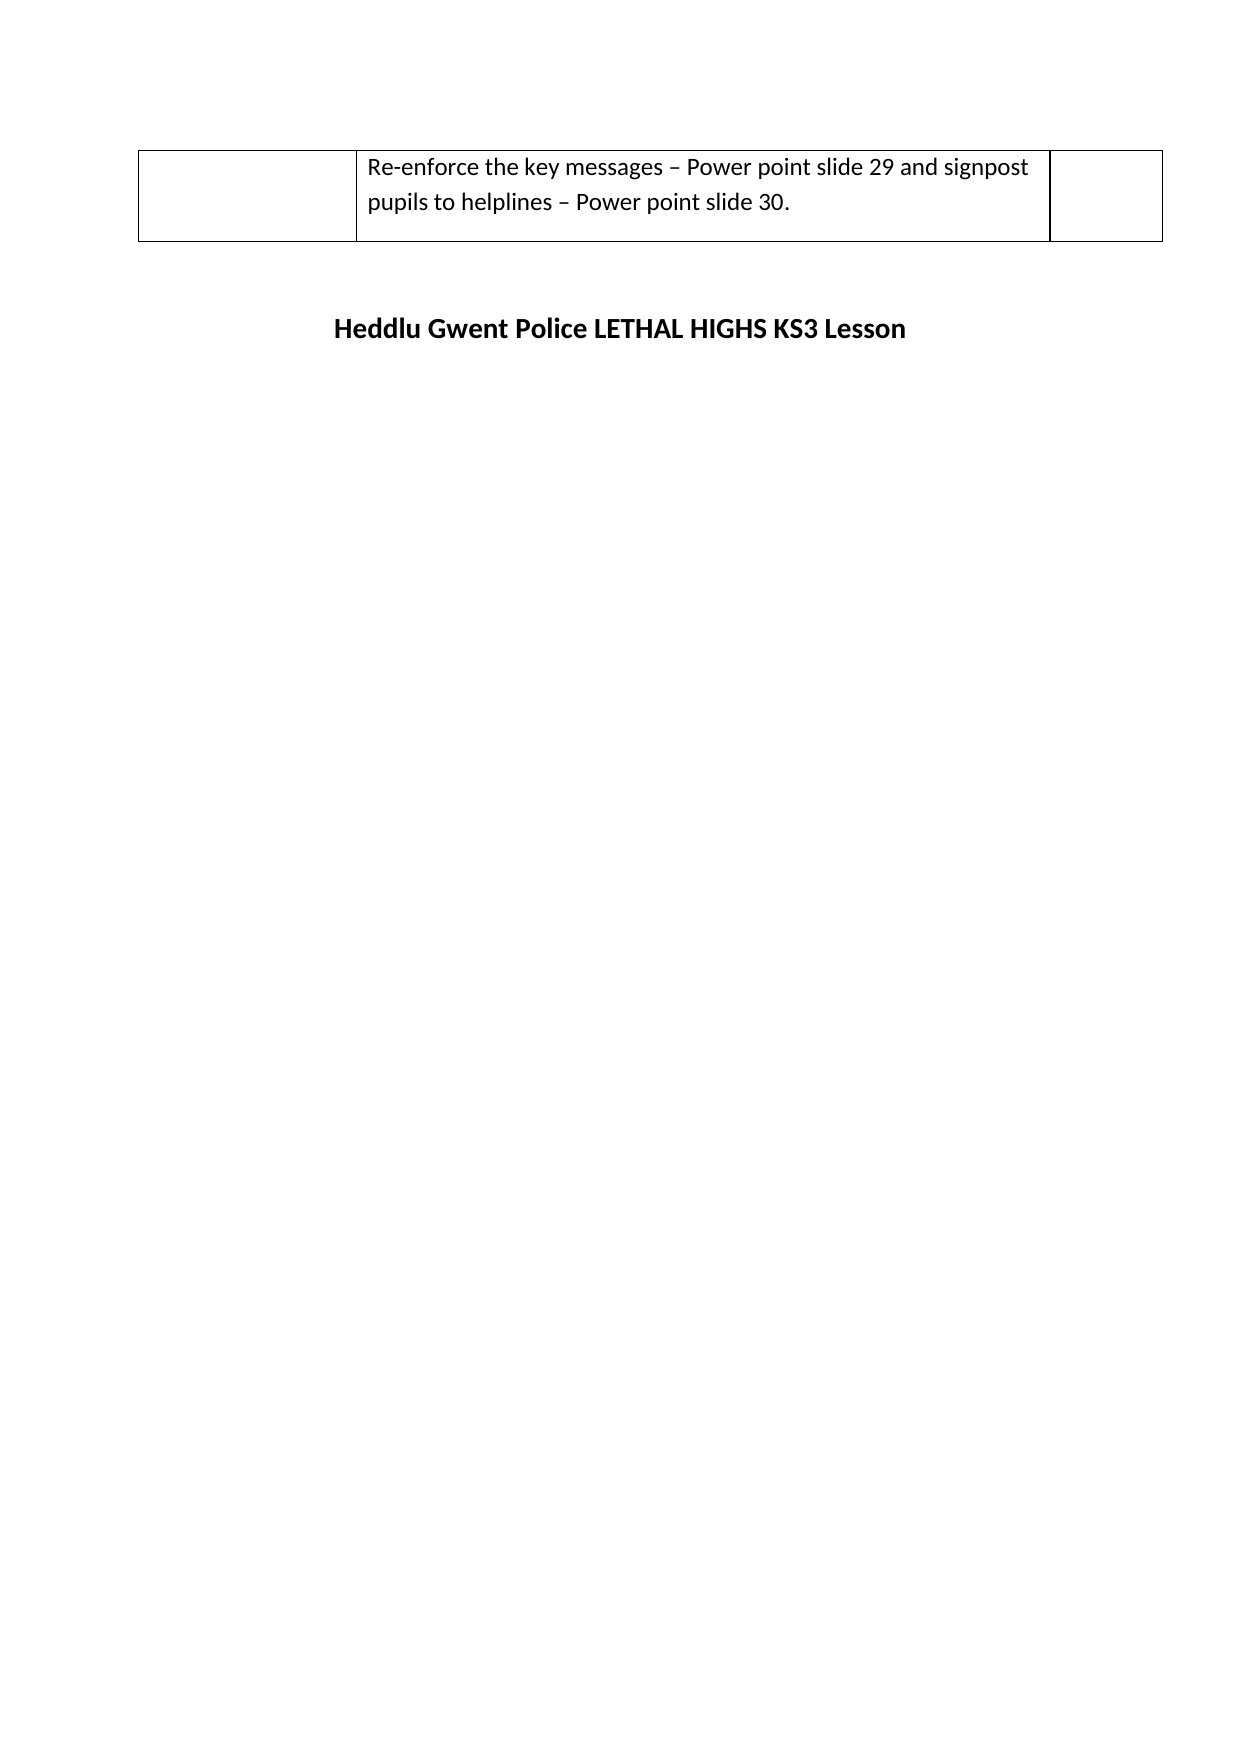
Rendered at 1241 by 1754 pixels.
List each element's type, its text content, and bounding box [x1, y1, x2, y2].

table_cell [139, 151, 356, 241]
table_cell 6 [1051, 151, 1162, 241]
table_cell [357, 151, 1049, 241]
text Heddlu Gwent Police LETHAL HIGHS KS3 Lesson [150, 310, 1090, 346]
